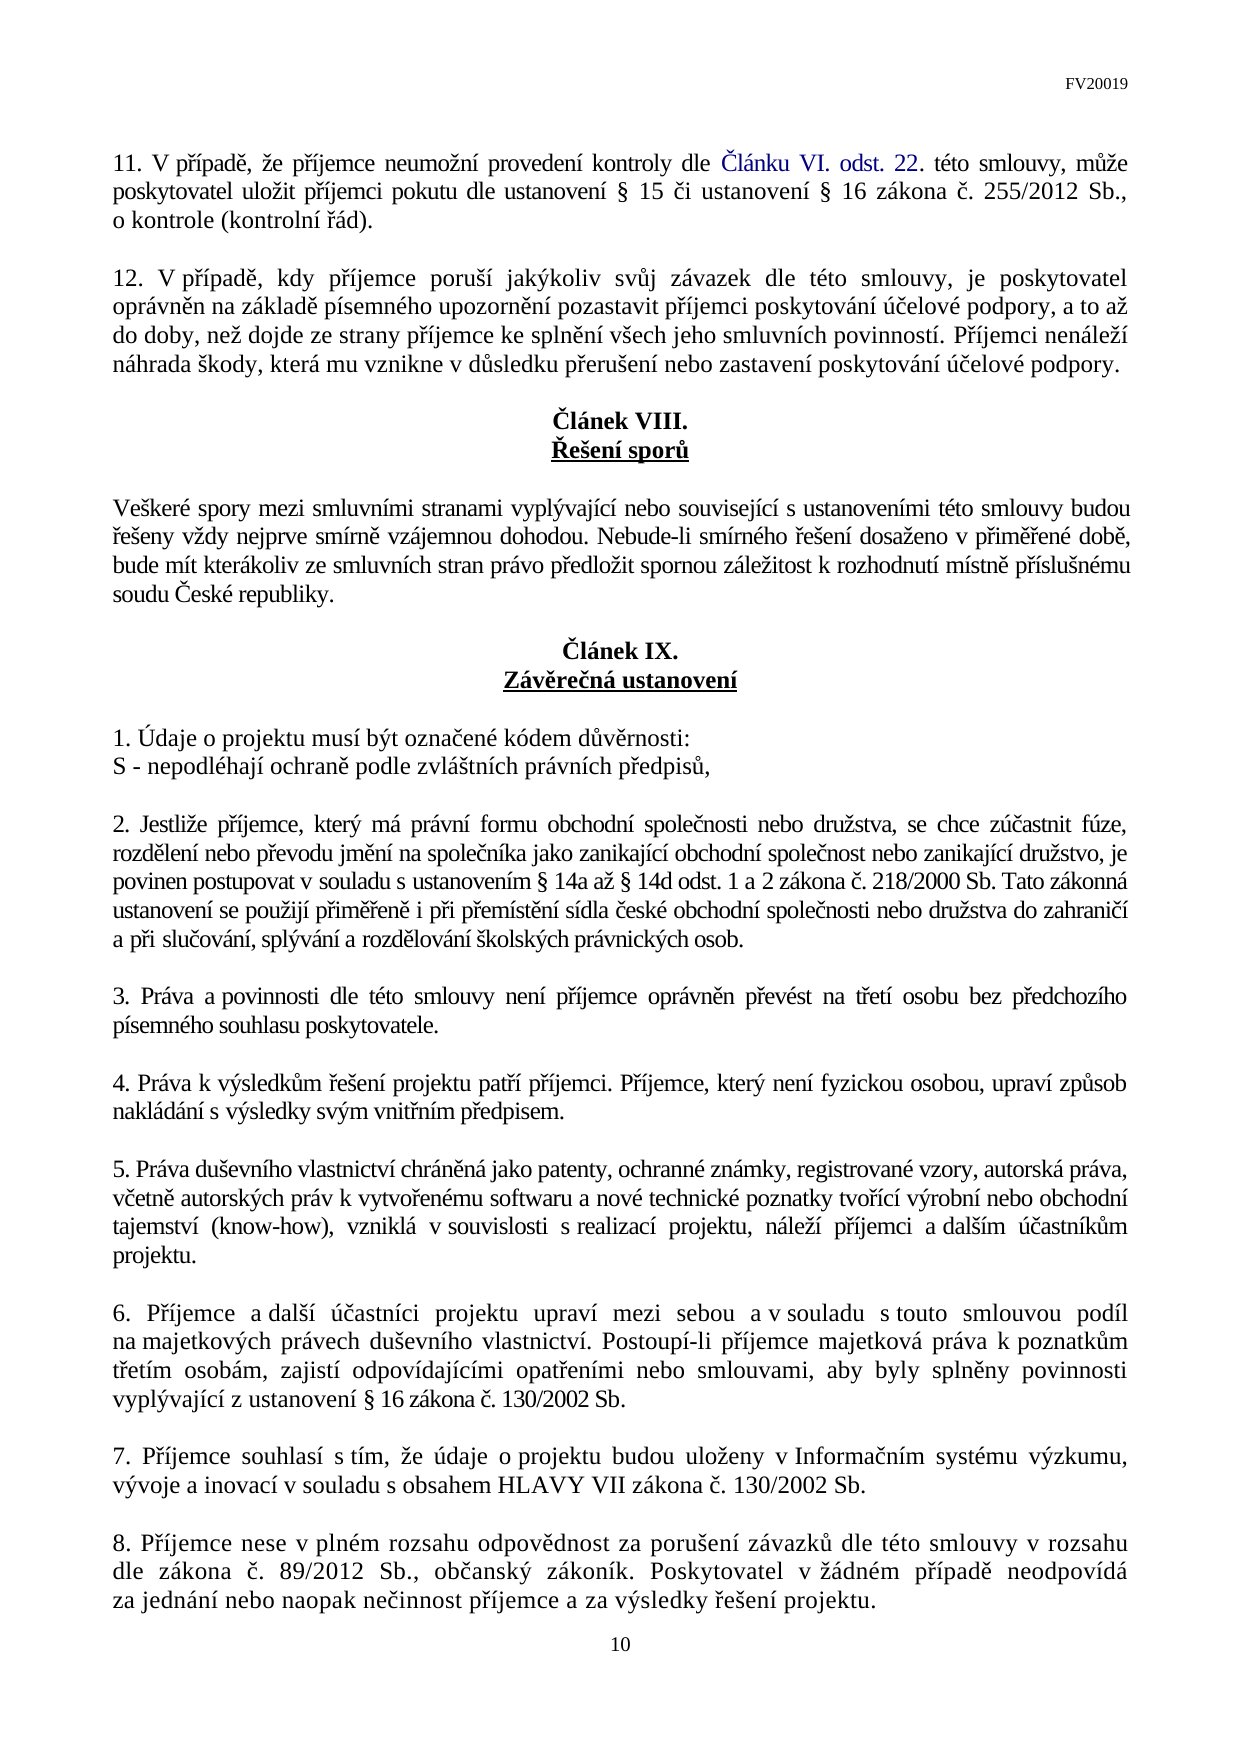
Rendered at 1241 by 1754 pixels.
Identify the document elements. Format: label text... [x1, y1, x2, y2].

text 5. Práva duševního vlastnictví chráněná jako patenty, ochranné známky, registrované vzory, autorská práva, včetně autorských práv k vytvořenému softwaru a nové technické poznatky tvořící výrobní nebo obchodní tajemství (know-how), vzniklá v souvislosti s realizací projektu, náleží příjemci a dalším účastníkům projektu. [112, 1154, 1128, 1269]
text Závěrečná ustanovení [112, 665, 1128, 694]
text Článek IX. [112, 636, 1128, 665]
text 2. Jestliže příjemce, který má právní formu obchodní společnosti nebo družstva, se chce zúčastnit fúze, rozdělení nebo převodu jmění na společníka jako zanikající obchodní společnost nebo zanikající družstvo, je povinen postupovat v souladu s ustanovením § 14a až § 14d odst. 1 a 2 zákona č. 218/2000 Sb. Tato zákonná ustanovení se použijí přiměřeně i při přemístění sídla české obchodní společnosti nebo družstva do zahraničí a při slučování, splývání a rozdělování školských právnických osob. [112, 809, 1128, 953]
text 4. Práva k výsledkům řešení projektu patří příjemci. Příjemce, který není fyzickou osobou, upraví způsob nakládání s výsledky svým vnitřním předpisem. [112, 1068, 1128, 1125]
text 1. Údaje o projektu musí být označené kódem důvěrnosti: [112, 723, 1128, 751]
text 8. Příjemce nese v plném rozsahu odpovědnost za porušení závazků dle této smlouvy v rozsahu dle zákona č. 89/2012 Sb., občanský zákoník. Poskytovatel v žádném případě neodpovídá za jednání nebo naopak nečinnost příjemce a za výsledky řešení projektu. [112, 1528, 1128, 1614]
text 7. Příjemce souhlasí s tím, že údaje o projektu budou uloženy v Informačním systému výzkumu, vývoje a inovací v souladu s obsahem HLAVY VII zákona č. 130/2002 Sb. [112, 1441, 1128, 1499]
text Článek VIII. [112, 406, 1128, 435]
text 12. V případě, kdy příjemce poruší jakýkoliv svůj závazek dle této smlouvy, je poskytovatel oprávněn na základě písemného upozornění pozastavit příjemci poskytování účelové podpory, a to až do doby, než dojde ze strany příjemce ke splnění všech jeho smluvních povinností. Příjemci nenáleží náhrada škody, která mu vznikne v důsledku přerušení nebo zastavení poskytování účelové podpory. [112, 263, 1128, 378]
text 3. Práva a povinnosti dle této smlouvy není příjemce oprávněn převést na třetí osobu bez předchozího písemného souhlasu poskytovatele. [112, 981, 1128, 1039]
text 6. Příjemce a další účastníci projektu upraví mezi sebou a v souladu s touto smlouvou podíl na majetkových právech duševního vlastnictví. Postoupí-li příjemce majetková práva k poznatkům třetím osobám, zajistí odpovídajícími opatřeními nebo smlouvami, aby byly splněny povinnosti vyplývající z ustanovení § 16 zákona č. 130/2002 Sb. [112, 1298, 1128, 1413]
subtitle Řešení sporů [112, 435, 1128, 464]
text Veškeré spory mezi smluvními stranami vyplývající nebo související s ustanoveními této smlouvy budou řešeny vždy nejprve smírně vzájemnou dohodou. Nebude-li smírného řešení dosaženo v přiměřené době, bude mít kterákoliv ze smluvních stran právo předložit spornou záležitost k rozhodnutí místně příslušnému soudu České republiky. [112, 493, 1131, 608]
text 11. V případě, že příjemce neumožní provedení kontroly dle Článku VI. odst. 22. této smlouvy, může poskytovatel uložit příjemci pokutu dle ustanovení § 15 či ustanovení § 16 zákona č. 255/2012 Sb., o kontrole (kontrolní řád). [112, 148, 1128, 234]
text S - nepodléhají ochraně podle zvláštních právních předpisů, [112, 751, 1128, 780]
